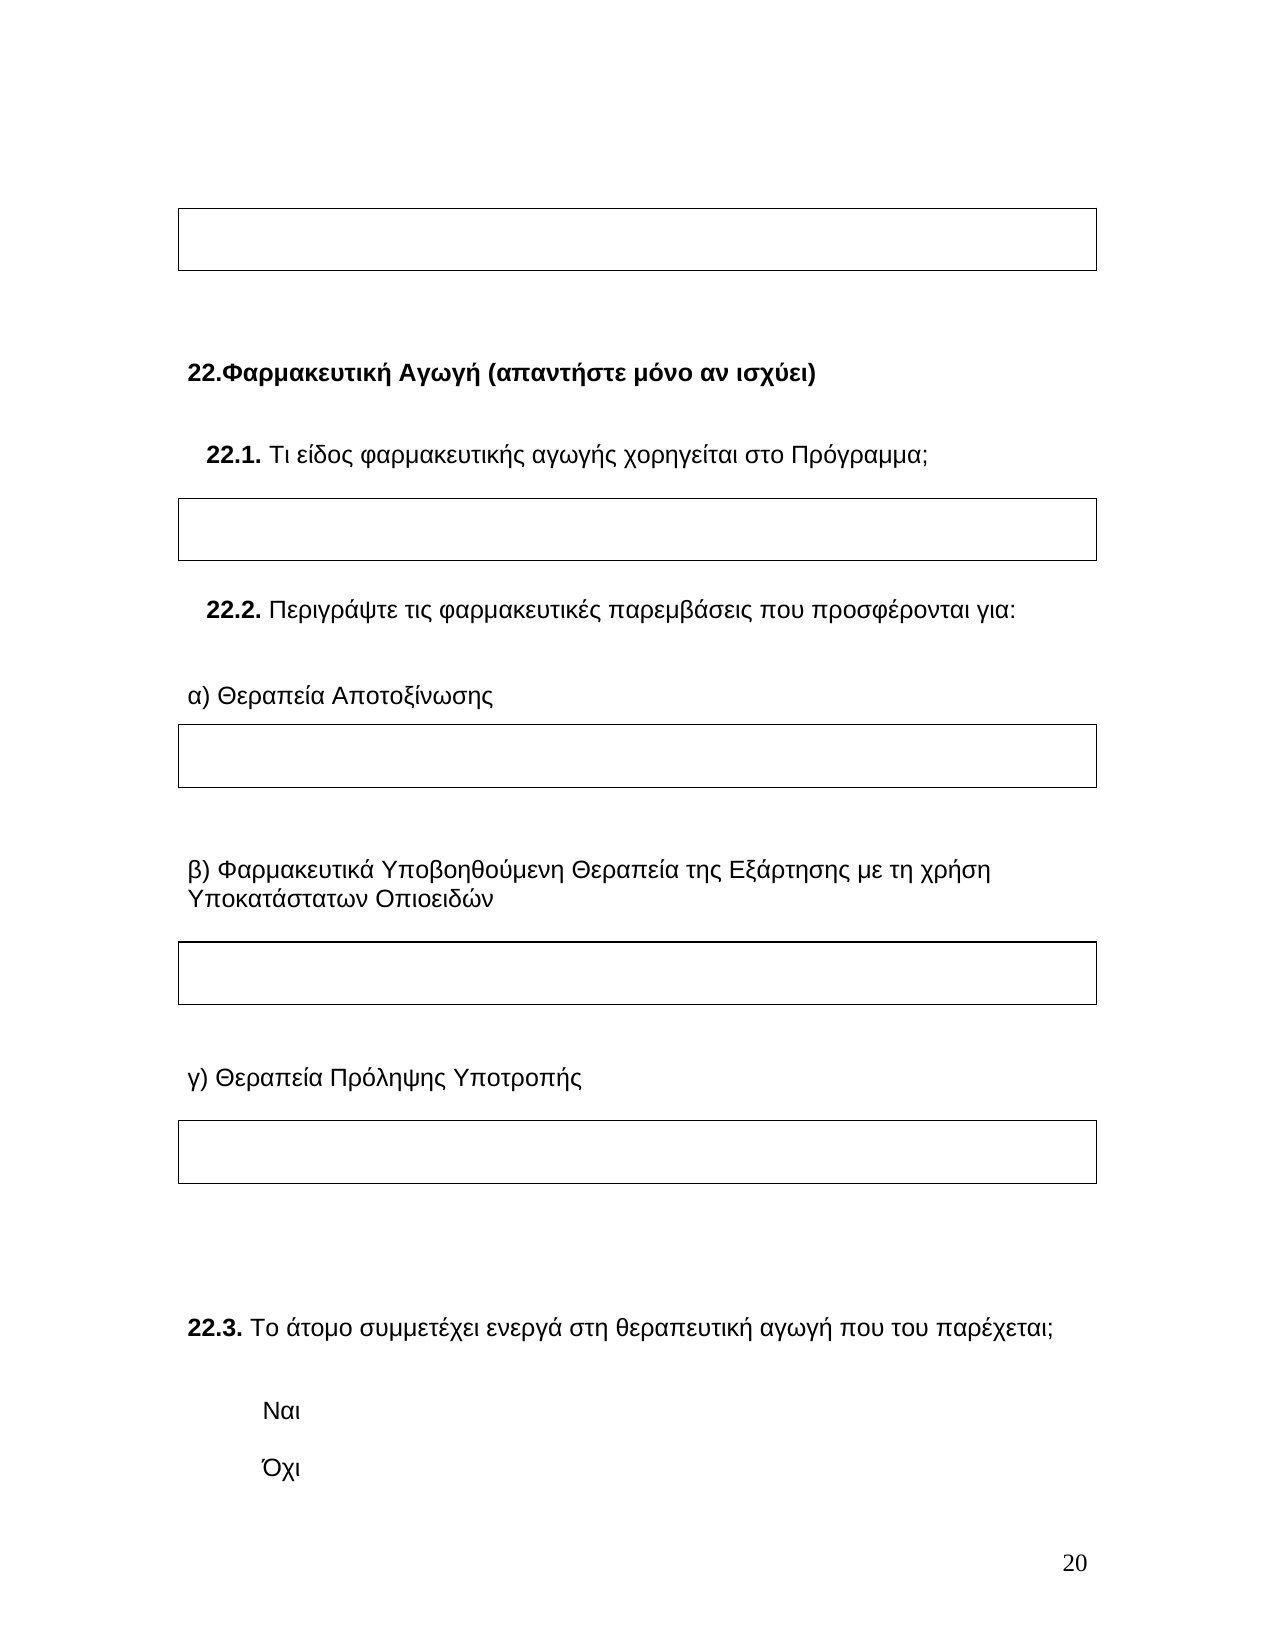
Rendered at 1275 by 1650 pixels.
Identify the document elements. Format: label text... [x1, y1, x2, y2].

text α) Θεραπεία Αποτοξίνωσης [187, 681, 1087, 710]
text γ) Θεραπεία Πρόληψης Υποτροπής [187, 1063, 1087, 1091]
text 22.2. Περιγράψτε τις φαρμακευτικές παρεμβάσεις που προσφέρονται για: [206, 595, 1087, 624]
text 22.1. Τι είδος φαρμακευτικής αγωγής χορηγείται στο Πρόγραμμα; [206, 440, 1087, 469]
text ⁯ Όχι [206, 1453, 1087, 1482]
text 22.Φαρμακευτική Αγωγή (απαντήστε μόνο αν ισχύει) [187, 357, 1087, 386]
text β) Φαρμακευτικά Υποβοηθούμενη Θεραπεία της Εξάρτησης με τη χρήση Υποκατάστατων Οπιοειδών [187, 855, 1087, 913]
text 22.3. Το άτομο συμμετέχει ενεργά στη θεραπευτική αγωγή που του παρέχεται; [187, 1313, 1087, 1342]
text ⁯ Ναι [206, 1396, 1087, 1425]
